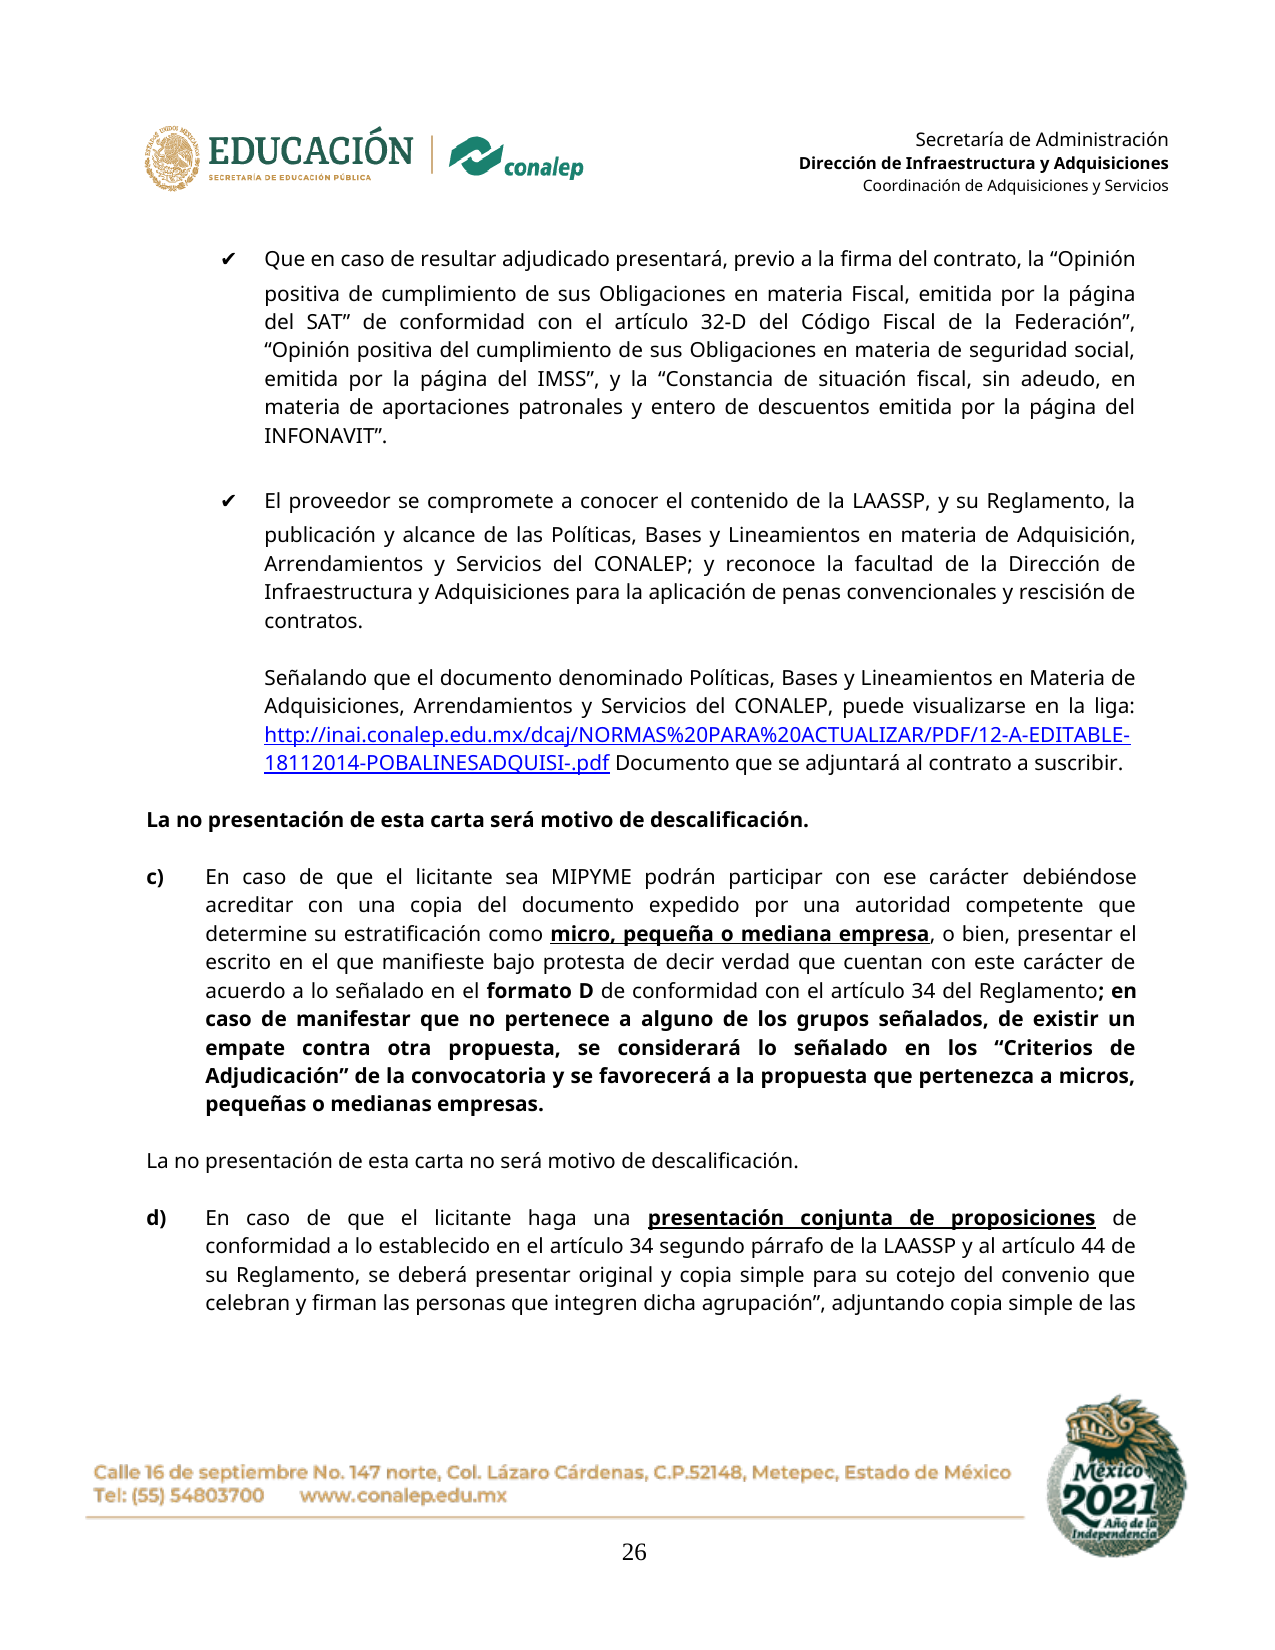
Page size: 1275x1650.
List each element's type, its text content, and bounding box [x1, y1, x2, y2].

text Señalando que el documento denominado Políticas, Bases y Lineamientos en Materia de Adquisiciones, Arrendamientos y Servicios del CONALEP, puede visualizarse en la liga: http://inai.conalep.edu.mx/dcaj/NORMAS%20PARA%20ACTUALIZAR/PDF/12-A-EDITABLE-18112014-POBALINESADQUISI-.pdf Documento que se adjuntará al contrato a suscribir. [264, 663, 1137, 777]
list Que en caso de resultar adjudicado presentará, previo a la firma del contrato, la “Opinión positiva de cumplimiento de sus Obligaciones en materia Fiscal, emitida por la página del SAT” de conformidad con el artículo 32-D del Código Fiscal de la Federación”, “Opinión positiva del cumplimiento de sus Obligaciones en materia de seguridad social, emitida por la página del IMSS”, y la “Constancia de situación fiscal, sin adeudo, en materia de aportaciones patronales y entero de descuentos emitida por la página del INFONAVIT”. [220, 236, 1137, 449]
picture [109, 110, 613, 209]
picture [20, 1375, 1257, 1592]
list El proveedor se compromete a conocer el contenido de la LAASSP, y su Reglamento, la publicación y alcance de las Políticas, Bases y Lineamientos en materia de Adquisición, Arrendamientos y Servicios del CONALEP; y reconoce la facultad de la Dirección de Infraestructura y Adquisiciones para la aplicación de penas convencionales y rescisión de contratos. [220, 478, 1137, 634]
text La no presentación de esta carta será motivo de descalificación. [146, 805, 1137, 833]
text La no presentación de esta carta no será motivo de descalificación. [146, 1146, 1137, 1175]
list En caso de que el licitante sea MIPYME podrán participar con ese carácter debiéndose acreditar con una copia del documento expedido por una autoridad competente que determine su estratificación como micro, pequeña o mediana empresa, o bien, presentar el escrito en el que manifieste bajo protesta de decir verdad que cuentan con este carácter de acuerdo a lo señalado en el formato D de conformidad con el artículo 34 del Reglamento; en caso de manifestar que no pertenece a alguno de los grupos señalados, de existir un empate contra otra propuesta, se considerará lo señalado en los “Criterios de Adjudicación” de la convocatoria y se favorecerá a la propuesta que pertenezca a micros, pequeñas o medianas empresas. [146, 862, 1137, 1118]
